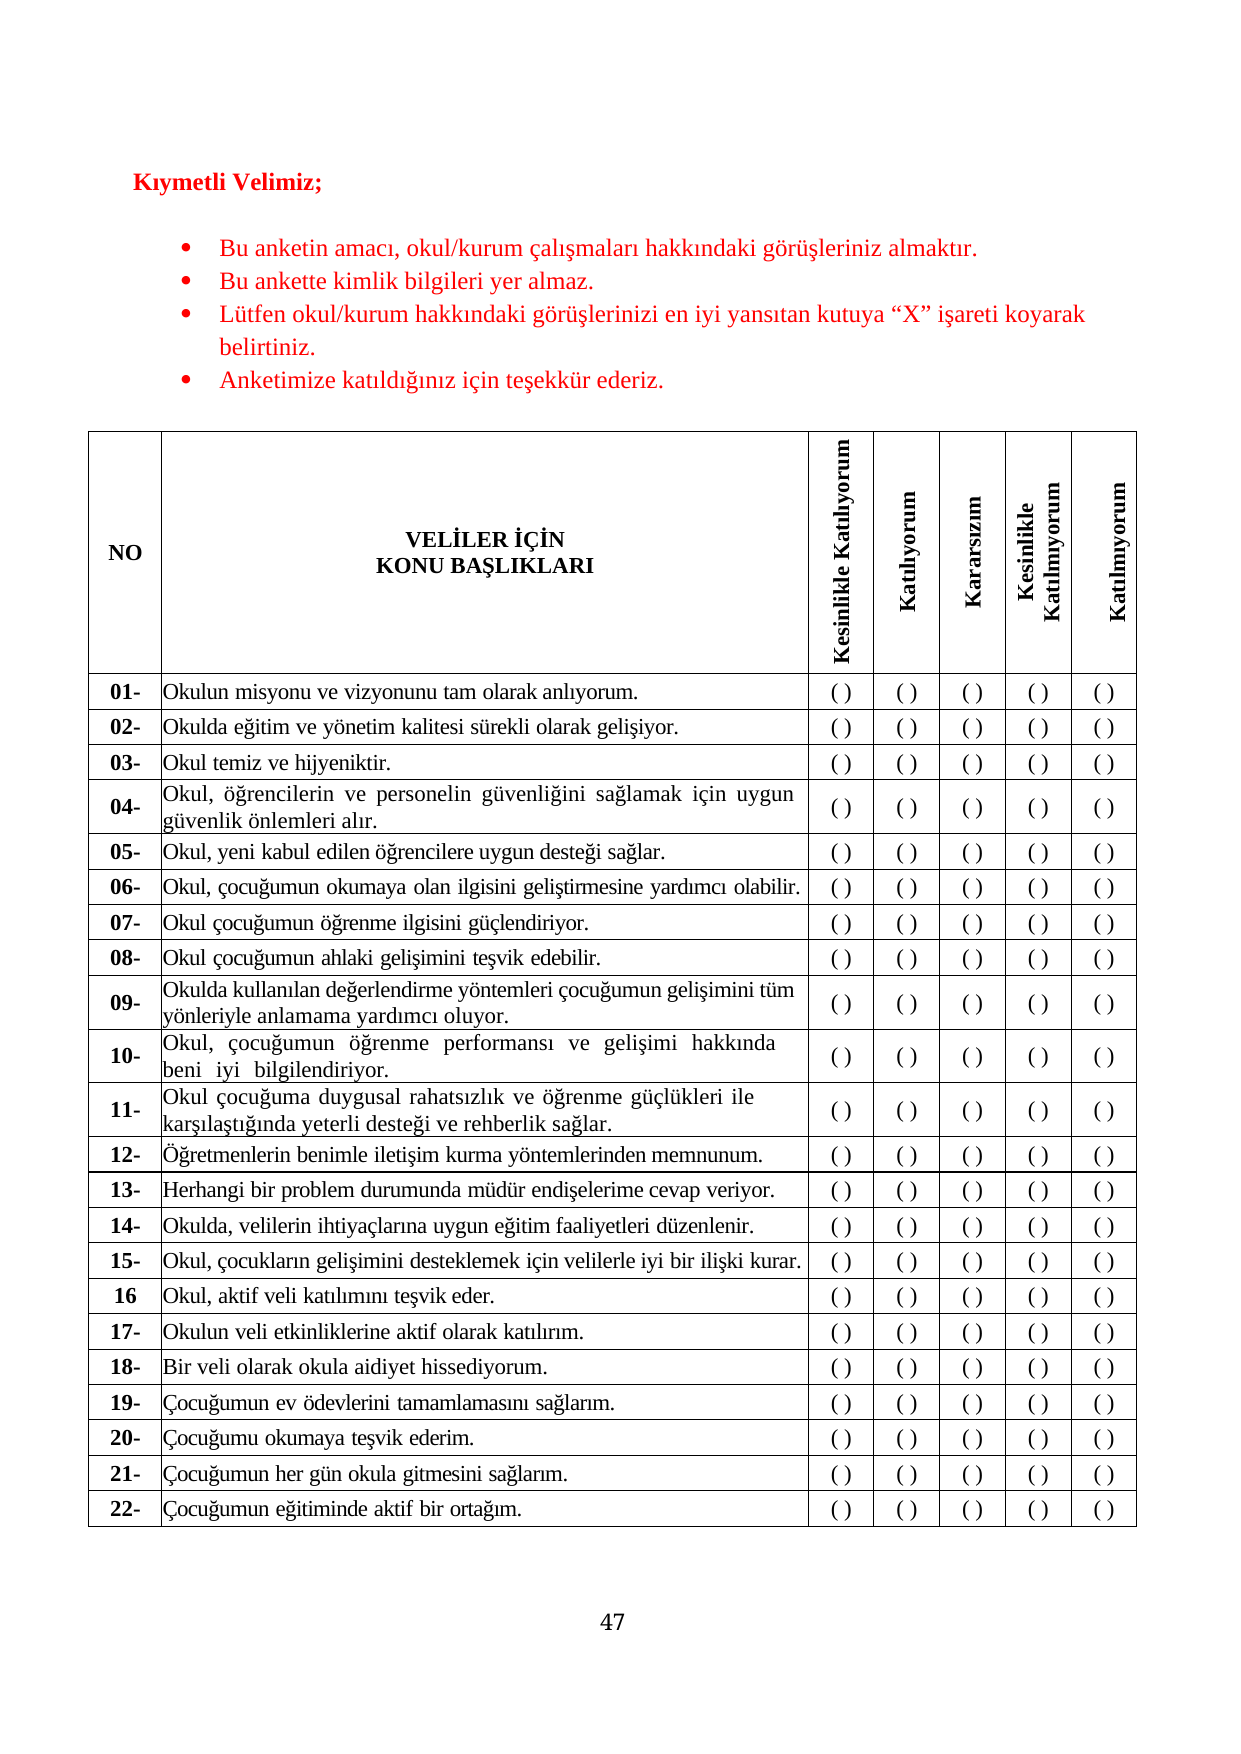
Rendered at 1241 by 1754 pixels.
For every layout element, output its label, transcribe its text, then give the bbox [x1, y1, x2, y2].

table_cell ( ) [940, 1314, 1005, 1348]
table_cell 02- [89, 710, 161, 744]
table_cell ( ) [874, 1243, 939, 1278]
table_cell ( ) [1072, 1456, 1136, 1490]
table_cell ( ) [1006, 1491, 1071, 1526]
table_cell Okulda eğitim ve yönetim kalitesi sürekli olarak gelişiyor. [162, 710, 808, 744]
table_cell ( ) [1006, 834, 1071, 868]
table_cell Okul temiz ve hijyeniktir. [162, 745, 808, 779]
table_cell ( ) [940, 905, 1005, 939]
table_cell ( ) [809, 905, 873, 939]
table_cell ( ) [1006, 710, 1071, 744]
table_cell Çocuğumun eğitiminde aktif bir ortağım. [162, 1491, 808, 1526]
table_cell Okulda kullanılan değerlendirme yöntemleri çocuğumun gelişimini tüm yönleriyle anlamama yardımcı oluyor. [162, 976, 808, 1028]
table_cell ( ) [1006, 1314, 1071, 1348]
table_cell ( ) [874, 940, 939, 975]
table_cell ( ) [809, 1243, 873, 1278]
table_cell ( ) [809, 780, 873, 833]
table_cell ( ) [874, 905, 939, 939]
table_cell ( ) [1072, 1385, 1136, 1419]
table_cell ( ) [940, 1420, 1005, 1455]
table_cell ( ) [1006, 1456, 1071, 1490]
table_cell ( ) [809, 1279, 873, 1313]
table_cell Okulun veli etkinliklerine aktif olarak katılırım. [162, 1314, 808, 1348]
table_cell ( ) [874, 1420, 939, 1455]
table_cell ( ) [1072, 1350, 1136, 1384]
table_cell Okul, aktif veli katılımını teşvik eder. [162, 1279, 808, 1313]
table_cell ( ) [940, 710, 1005, 744]
table_cell ( ) [809, 745, 873, 779]
table_cell ( ) [809, 1385, 873, 1419]
table_cell Okulun misyonu ve vizyonunu tam olarak anlıyorum. [162, 674, 808, 708]
table_cell Okul, çocuğumun öğrenme performansı ve gelişimi hakkında beni iyi bilgilendiriyor. [162, 1030, 808, 1082]
table_cell 11- [89, 1083, 161, 1136]
table_cell ( ) [1006, 1385, 1071, 1419]
table_header Kararsızım [940, 432, 1005, 673]
table_cell ( ) [1072, 1030, 1136, 1082]
table_cell ( ) [1006, 1350, 1071, 1384]
table_cell 18- [89, 1350, 161, 1384]
table_cell Öğretmenlerin benimle iletişim kurma yöntemlerinden memnunum. [162, 1137, 808, 1171]
table_cell 09- [89, 976, 161, 1028]
table_cell 07- [89, 905, 161, 939]
table_cell ( ) [874, 780, 939, 833]
table_cell ( ) [809, 1314, 873, 1348]
table_cell Okul, öğrencilerin ve personelin güvenliğini sağlamak için uygun güvenlik önlemleri alır. [162, 780, 808, 833]
table_cell ( ) [809, 976, 873, 1028]
table_cell ( ) [809, 1491, 873, 1526]
table_cell ( ) [940, 674, 1005, 708]
table_cell ( ) [874, 1456, 939, 1490]
table_cell ( ) [874, 834, 939, 868]
table_cell ( ) [940, 1279, 1005, 1313]
table_cell 10- [89, 1030, 161, 1082]
table_cell Bir veli olarak okula aidiyet hissediyorum. [162, 1350, 808, 1384]
table_cell ( ) [1072, 674, 1136, 708]
table_cell 15- [89, 1243, 161, 1278]
table_cell 17- [89, 1314, 161, 1348]
table_cell ( ) [1006, 1083, 1071, 1136]
table_cell ( ) [940, 940, 1005, 975]
table_cell ( ) [940, 1491, 1005, 1526]
table_cell ( ) [809, 834, 873, 868]
table_cell Çocuğumun her gün okula gitmesini sağlarım. [162, 1456, 808, 1490]
table_cell 20- [89, 1420, 161, 1455]
table_cell ( ) [1072, 745, 1136, 779]
table_cell 06- [89, 870, 161, 904]
table_cell ( ) [874, 1208, 939, 1242]
table_cell Okul çocuğumun öğrenme ilgisini güçlendiriyor. [162, 905, 808, 939]
table_cell ( ) [874, 745, 939, 779]
table_cell 05- [89, 834, 161, 868]
table_cell ( ) [940, 745, 1005, 779]
table_cell ( ) [1006, 905, 1071, 939]
table_cell ( ) [874, 870, 939, 904]
table_cell Okul, yeni kabul edilen öğrencilere uygun desteği sağlar. [162, 834, 808, 868]
table_cell ( ) [874, 976, 939, 1028]
table_cell ( ) [809, 710, 873, 744]
table_cell ( ) [1072, 905, 1136, 939]
list Bu ankette kimlik bilgileri yer almaz. [182, 266, 1092, 294]
table_cell ( ) [874, 674, 939, 708]
table_cell ( ) [940, 1385, 1005, 1419]
table_cell ( ) [874, 1030, 939, 1082]
table_cell ( ) [809, 1083, 873, 1136]
table_cell ( ) [940, 1456, 1005, 1490]
table_cell ( ) [809, 1350, 873, 1384]
table_cell Okul, çocuğumun okumaya olan ilgisini geliştirmesine yardımcı olabilir. [162, 870, 808, 904]
table_cell ( ) [1006, 976, 1071, 1028]
table_cell ( ) [1006, 1030, 1071, 1082]
table_cell ( ) [940, 1208, 1005, 1242]
table_cell ( ) [1006, 1243, 1071, 1278]
table_cell ( ) [809, 1420, 873, 1455]
list Bu anketin amacı, okul/kurum çalışmaları hakkındaki görüşleriniz almaktır. [182, 233, 1092, 261]
table_cell ( ) [1072, 976, 1136, 1028]
table_cell Okul çocuğumun ahlaki gelişimini teşvik edebilir. [162, 940, 808, 975]
table_cell Herhangi bir problem durumunda müdür endişelerime cevap veriyor. [162, 1173, 808, 1207]
table_cell ( ) [940, 1030, 1005, 1082]
table_cell 22- [89, 1491, 161, 1526]
table_cell 14- [89, 1208, 161, 1242]
table_cell 03- [89, 745, 161, 779]
table_cell ( ) [874, 1350, 939, 1384]
table_cell ( ) [1006, 940, 1071, 975]
table_cell 12- [89, 1137, 161, 1171]
text Kıymetli Velimiz; [133, 167, 1092, 195]
table_cell ( ) [1072, 1279, 1136, 1313]
table_cell ( ) [1072, 940, 1136, 975]
table_cell Çocuğumu okumaya teşvik ederim. [162, 1420, 808, 1455]
table_cell ( ) [1072, 1243, 1136, 1278]
table_cell ( ) [874, 1279, 939, 1313]
table_cell ( ) [1072, 834, 1136, 868]
table_cell ( ) [1072, 1208, 1136, 1242]
table_cell ( ) [940, 976, 1005, 1028]
table_cell 13- [89, 1173, 161, 1207]
table_header Katılmıyorum [1072, 432, 1136, 673]
table_cell 16 [89, 1279, 161, 1313]
table_cell ( ) [940, 870, 1005, 904]
table_cell ( ) [1006, 745, 1071, 779]
table_cell ( ) [940, 1243, 1005, 1278]
table_cell ( ) [1072, 710, 1136, 744]
table_cell ( ) [1072, 780, 1136, 833]
table_cell ( ) [1006, 1420, 1071, 1455]
table_cell ( ) [1006, 1279, 1071, 1313]
table_cell ( ) [940, 1083, 1005, 1136]
table_cell ( ) [874, 710, 939, 744]
table_cell ( ) [809, 674, 873, 708]
table_cell ( ) [874, 1491, 939, 1526]
table_cell ( ) [874, 1083, 939, 1136]
table_cell ( ) [1072, 1491, 1136, 1526]
table_cell ( ) [809, 1173, 873, 1207]
table_header Katılıyorum [874, 432, 939, 673]
list Lütfen okul/kurum hakkındaki görüşlerinizi en iyi yansıtan kutuya “X” işareti koyarak belirtiniz. [182, 299, 1092, 361]
table_cell Çocuğumun ev ödevlerini tamamlamasını sağlarım. [162, 1385, 808, 1419]
table_cell ( ) [1006, 1208, 1071, 1242]
table_cell ( ) [940, 1137, 1005, 1171]
table_cell ( ) [874, 1173, 939, 1207]
table_cell 01- [89, 674, 161, 708]
table_cell ( ) [1006, 674, 1071, 708]
table_cell ( ) [940, 1173, 1005, 1207]
table_cell ( ) [809, 1030, 873, 1082]
table_cell ( ) [1072, 1137, 1136, 1171]
table_header VELİLER İÇİN KONU BAŞLIKLARI [162, 432, 808, 673]
table_cell ( ) [809, 870, 873, 904]
list Anketimize katıldığınız için teşekkür ederiz. [182, 365, 1092, 393]
table_cell 21- [89, 1456, 161, 1490]
table_cell ( ) [874, 1137, 939, 1171]
table_cell ( ) [940, 780, 1005, 833]
table_cell ( ) [874, 1314, 939, 1348]
table_cell ( ) [1072, 1314, 1136, 1348]
table_cell ( ) [940, 1350, 1005, 1384]
table_cell Okul çocuğuma duygusal rahatsızlık ve öğrenme güçlükleri ile karşılaştığında yeterli desteği ve rehberlik sağlar. [162, 1083, 808, 1136]
table_cell ( ) [1006, 1173, 1071, 1207]
table_cell ( ) [1072, 1420, 1136, 1455]
table_cell ( ) [809, 1208, 873, 1242]
table_cell 08- [89, 940, 161, 975]
table_header Kesinlikle Katılıyorum [809, 432, 873, 673]
table_header Kesinlikle Katılmıyorum [1006, 432, 1071, 673]
table_cell ( ) [874, 1385, 939, 1419]
table_cell ( ) [1072, 1083, 1136, 1136]
table_cell ( ) [1006, 780, 1071, 833]
table_cell ( ) [809, 940, 873, 975]
table_cell 19- [89, 1385, 161, 1419]
table_header NO [89, 432, 161, 673]
table_cell Okulda, velilerin ihtiyaçlarına uygun eğitim faaliyetleri düzenlenir. [162, 1208, 808, 1242]
table_cell ( ) [940, 834, 1005, 868]
table_cell Okul, çocukların gelişimini desteklemek için velilerle iyi bir ilişki kurar. [162, 1243, 808, 1278]
table_cell ( ) [1072, 1173, 1136, 1207]
table_cell ( ) [1006, 870, 1071, 904]
table_cell 04- [89, 780, 161, 833]
table_cell ( ) [1006, 1137, 1071, 1171]
table_cell ( ) [1072, 870, 1136, 904]
table_cell ( ) [809, 1456, 873, 1490]
table_cell ( ) [809, 1137, 873, 1171]
